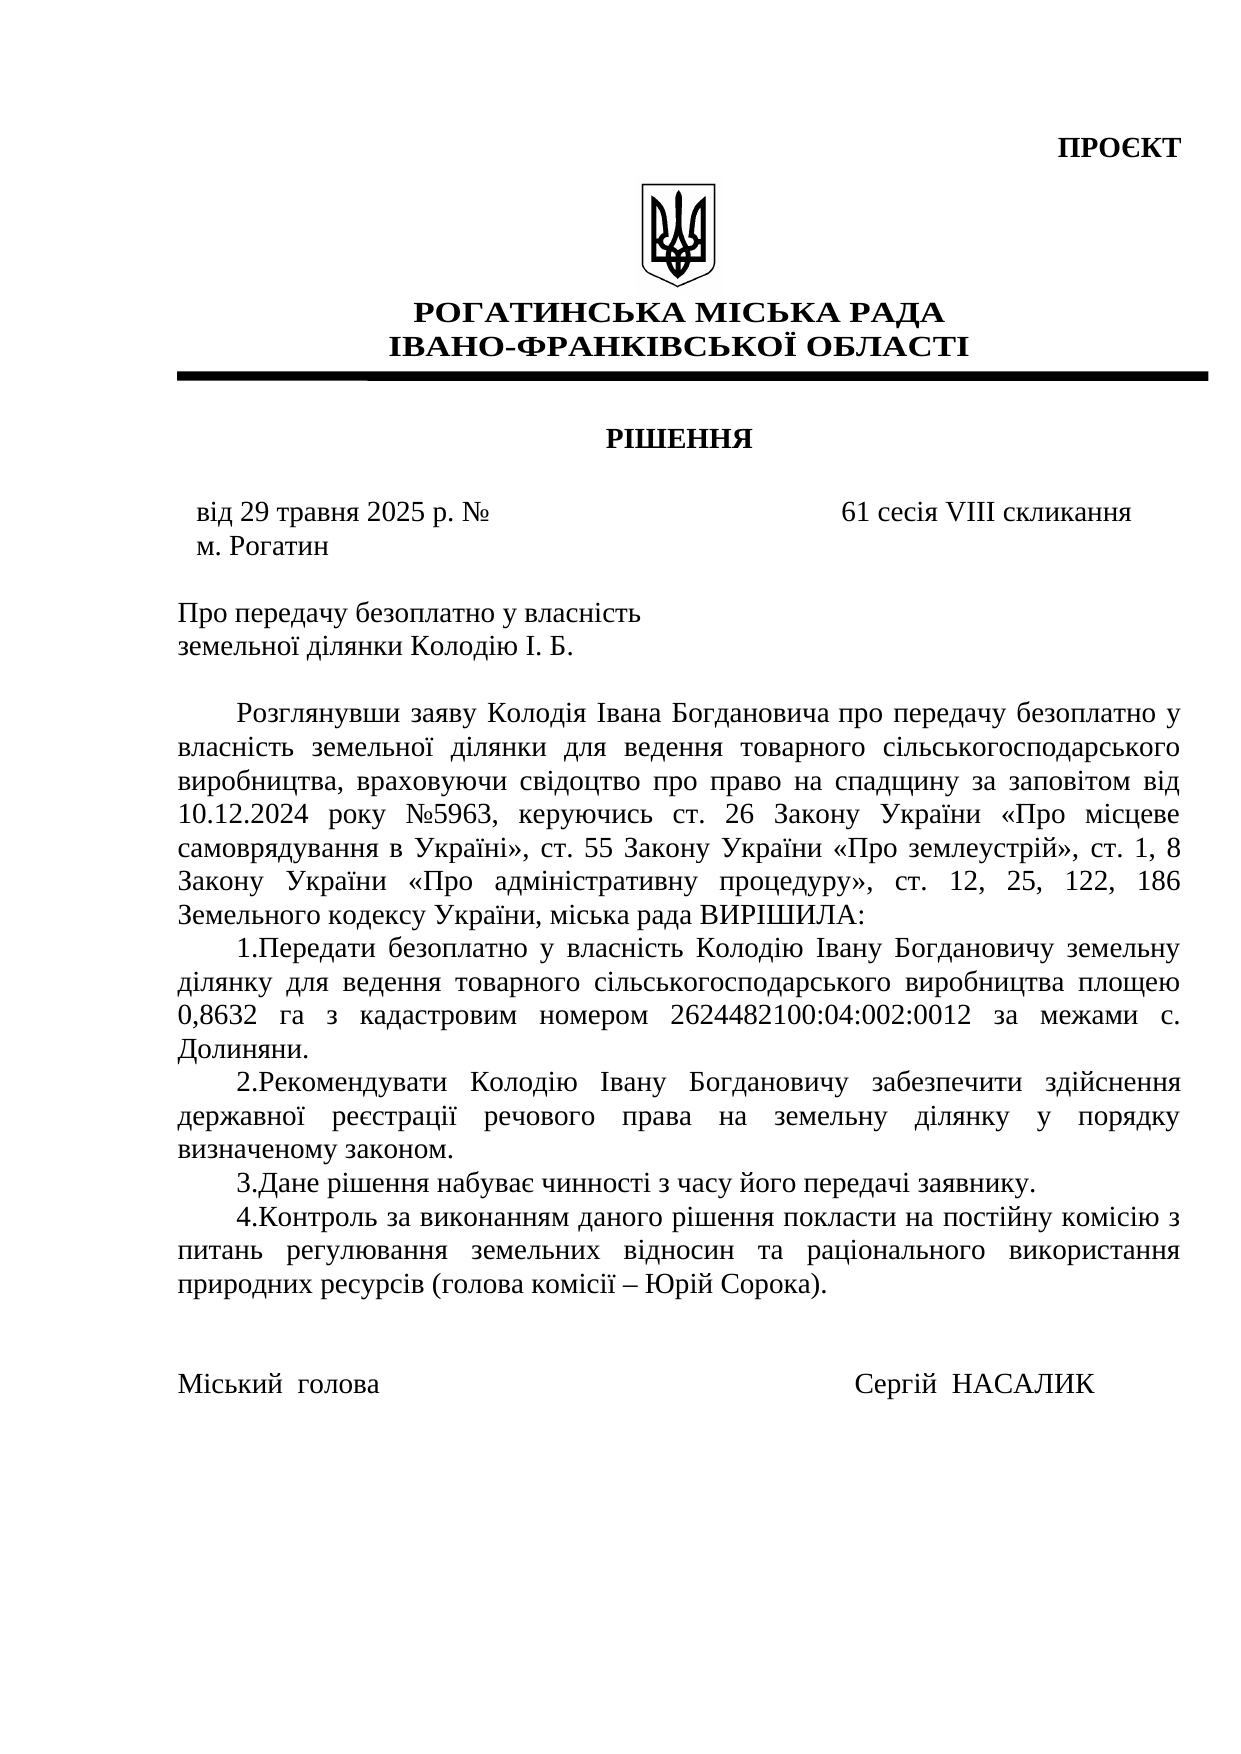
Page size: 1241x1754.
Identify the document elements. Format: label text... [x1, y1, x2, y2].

text Міський голова Сергій НАСАЛИК [177, 1366, 1181, 1400]
text земельної ділянки Колодію І. Б. [177, 628, 1181, 662]
text 3.Дане рішення набуває чинності з часу його передачі заявнику. [177, 1165, 1181, 1199]
text РОГАТИНСЬКА МІСЬКА РАДА [177, 295, 1181, 329]
text 4.Контроль за виконанням даного рішення покласти на постійну комісію з питань регулювання земельних відносин та раціонального використання природних ресурсів (голова комісії – Юрій Сорока). [177, 1199, 1181, 1299]
text м. Рогатин [196, 528, 1237, 561]
text Розглянувши заяву Колодія Івана Богдановича про передачу безоплатно у власність земельної ділянки для ведення товарного сільськогосподарського виробництва, враховуючи свідоцтво про право на спадщину за заповітом від 10.12.2024 року №5963, керуючись ст. 26 Закону України «Про місцеве самоврядування в Україні», ст. 55 Закону України «Про землеустрій», ст. 1, 8 Закону України «Про адміністративну процедуру», ст. 12, 25, 122, 186 Земельного кодексу України, міська рада ВИРІШИЛА: [177, 696, 1181, 930]
text РІШЕННЯ [177, 421, 1181, 454]
text 1.Передати безоплатно у власність Колодію Івану Богдановичу земельну ділянку для ведення товарного сільськогосподарського виробництва площею 0,8632 га з кадастровим номером 2624482100:04:002:0012 за межами с. Долиняни. [177, 930, 1181, 1064]
text 2.Рекомендувати Колодію Івану Богдановичу забезпечити здійснення державної реєстрації речового права на земельну ділянку у порядку визначеному законом. [177, 1064, 1181, 1165]
text ІВАНО-ФРАНКІВСЬКОЇ ОБЛАСТІ [177, 329, 1181, 362]
text від 29 травня 2025 р. № 61 сесія VIII скликання [196, 494, 1237, 528]
text ПРОЄКТ [177, 131, 1181, 164]
text Про передачу безоплатно у власність [177, 595, 1237, 628]
